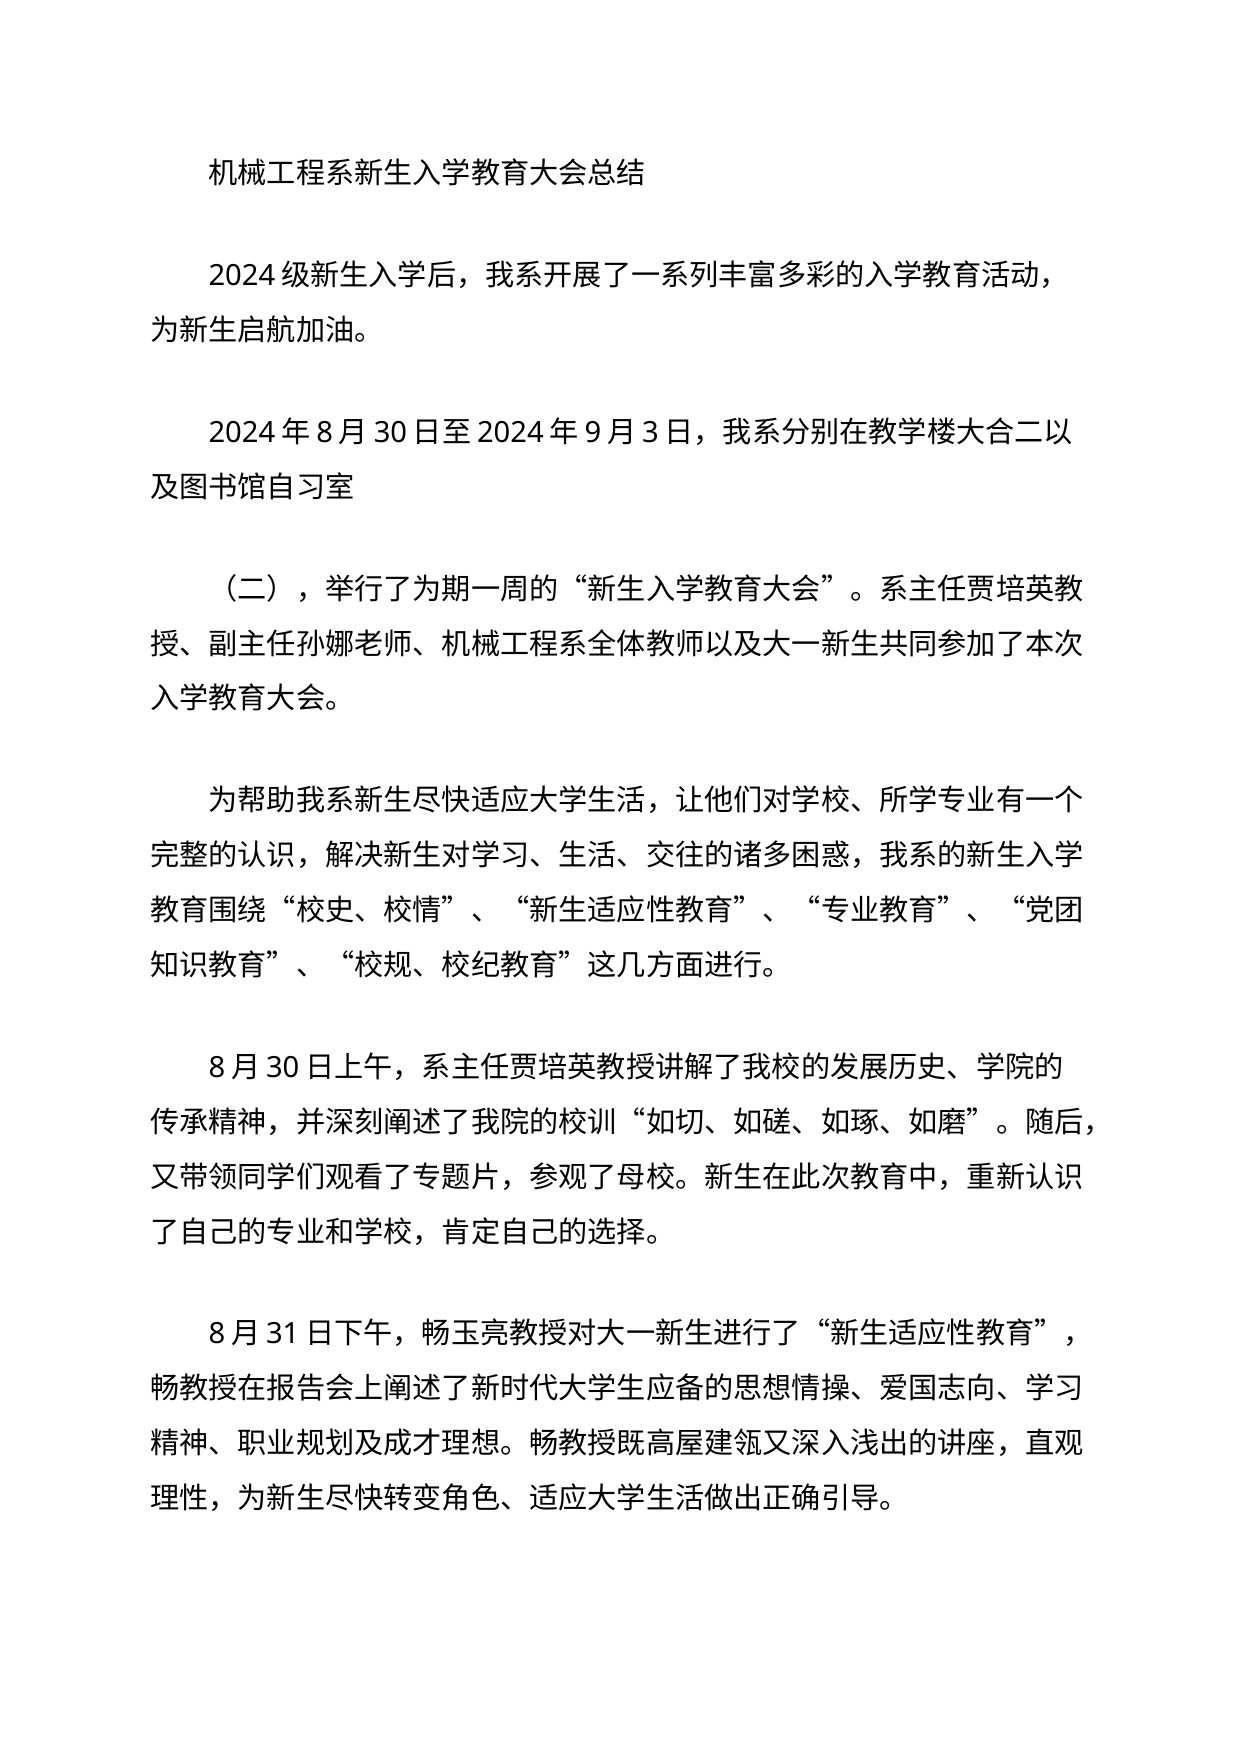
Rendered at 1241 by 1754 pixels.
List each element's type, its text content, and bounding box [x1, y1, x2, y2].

text 8月31日下午，畅玉亮教授对大一新生进行了“新生适应性教育”，畅教授在报告会上阐述了新时代大学生应备的思想情操、爱国志向、学习精神、职业规划及成才理想。畅教授既高屋建瓴又深入浅出的讲座，直观理性，为新生尽快转变角色、适应大学生活做出正确引导。 [150, 1310, 1090, 1517]
text 2024年8月30日至2024年9月3日，我系分别在教学楼大合二以及图书馆自习室 [150, 408, 1090, 506]
text 2024级新生入学后，我系开展了一系列丰富多彩的入学教育活动，为新生启航加油。 [150, 252, 1090, 349]
text （二），举行了为期一周的“新生入学教育大会”。系主任贾培英教授、副主任孙娜老师、机械工程系全体教师以及大一新生共同参加了本次入学教育大会。 [150, 565, 1090, 717]
text 机械工程系新生入学教育大会总结 [150, 150, 1090, 192]
text 8月30日上午，系主任贾培英教授讲解了我校的发展历史、学院的传承精神，并深刻阐述了我院的校训“如切、如磋、如琢、如磨”。随后，又带领同学们观看了专题片，参观了母校。新生在此次教育中，重新认识了自己的专业和学校，肯定自己的选择。 [150, 1043, 1090, 1250]
text 为帮助我系新生尽快适应大学生活，让他们对学校、所学专业有一个完整的认识，解决新生对学习、生活、交往的诸多困惑，我系的新生入学教育围绕“校史、校情”、“新生适应性教育”、“专业教育”、“党团知识教育”、“校规、校纪教育”这几方面进行。 [150, 777, 1090, 984]
